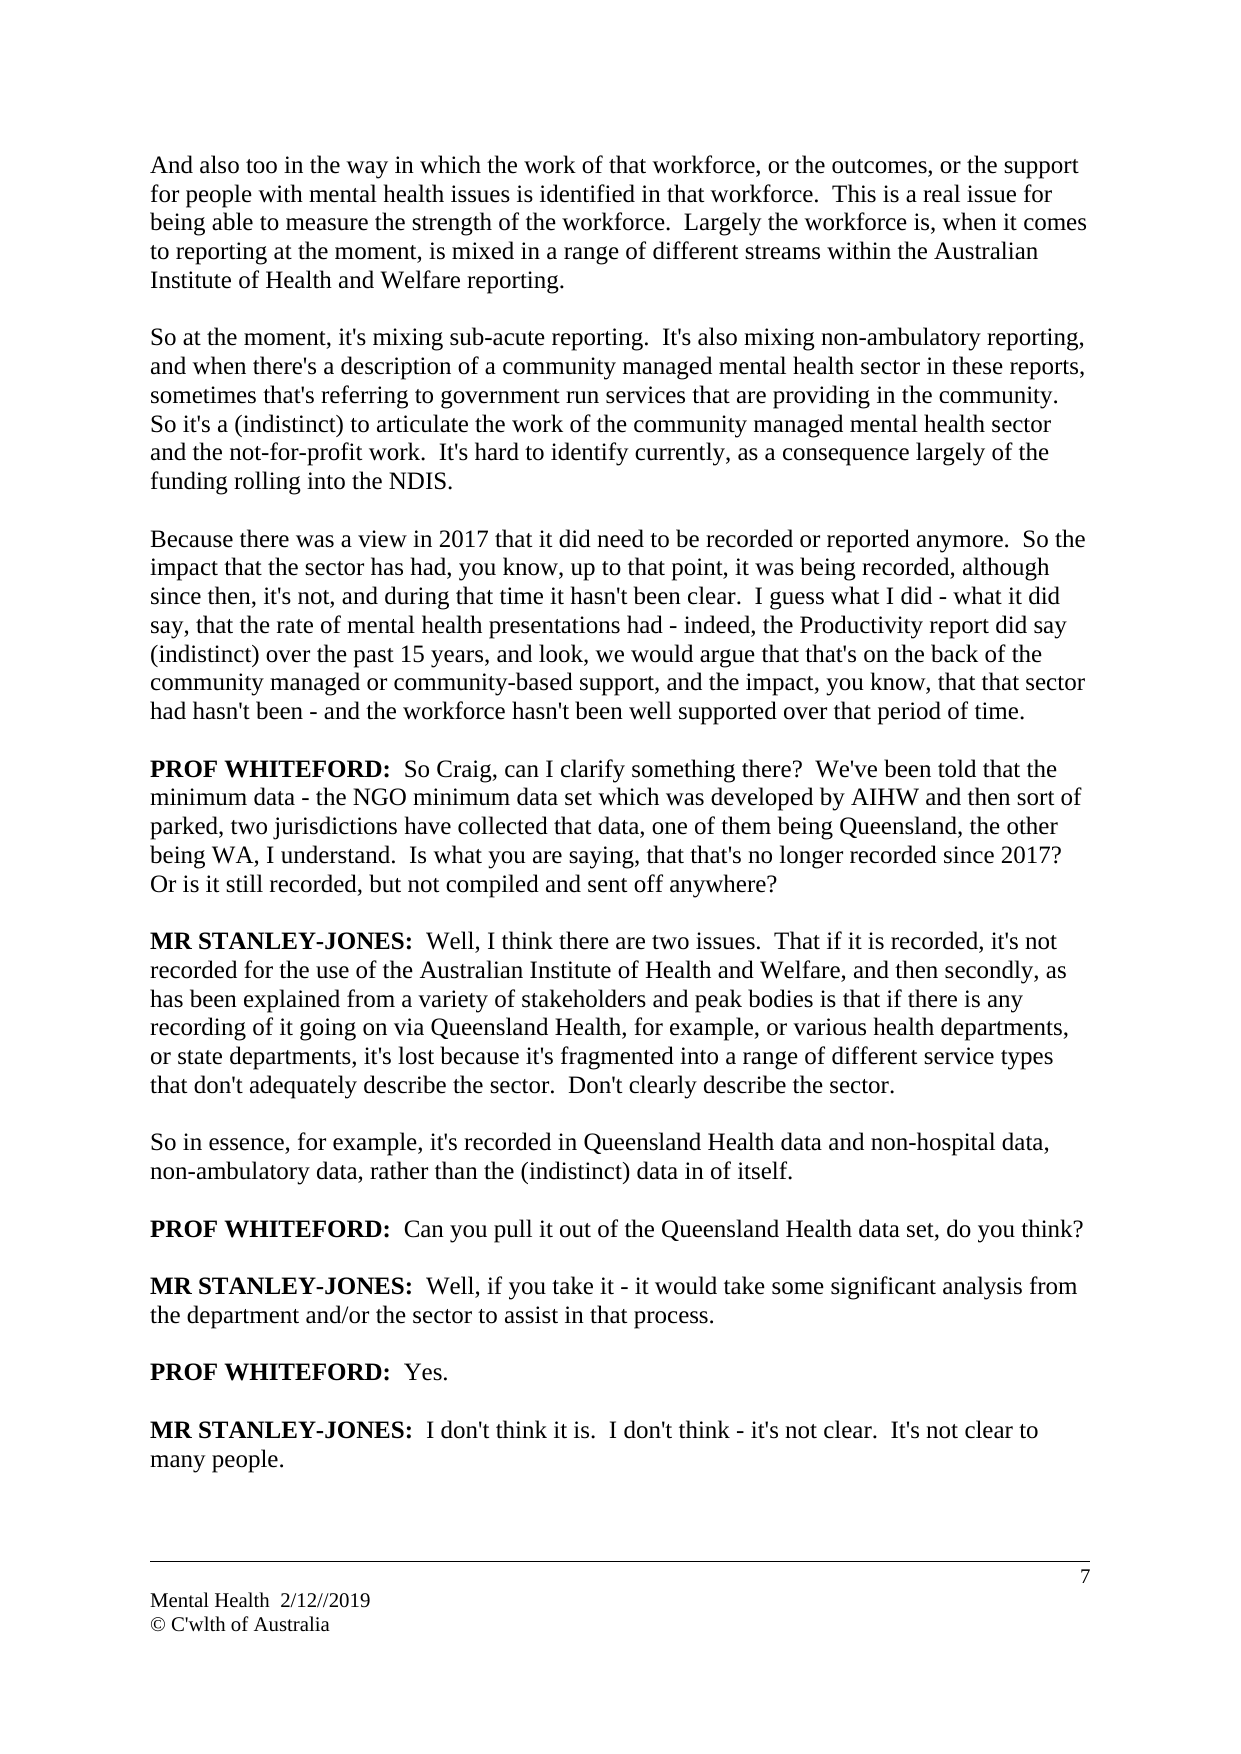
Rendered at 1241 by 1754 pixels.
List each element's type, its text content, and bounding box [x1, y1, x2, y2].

text PROF WHITEFORD: Yes. [150, 1357, 1090, 1386]
text MR STANLEY-JONES: Well, I think there are two issues. That if it is recorded, it's not recorded for the use of the Australian Institute of Health and Welfare, and then secondly, as has been explained from a variety of stakeholders and peak bodies is that if there is any recording of it going on via Queensland Health, for example, or various health departments, or state departments, it's lost because it's fragmented into a range of different service types that don't adequately describe the sector. Don't clearly describe the sector. [150, 926, 1090, 1099]
text So at the moment, it's mixing sub-acute reporting. It's also mixing non-ambulatory reporting, and when there's a description of a community managed mental health sector in these reports, sometimes that's referring to government run services that are providing in the community. So it's a (indistinct) to articulate the work of the community managed mental health sector and the not-for-profit work. It's hard to identify currently, as a consequence largely of the funding rolling into the NDIS. [150, 322, 1090, 495]
text MR STANLEY-JONES: I don't think it is. I don't think - it's not clear. It's not clear to many people. [150, 1415, 1090, 1472]
text PROF WHITEFORD: Can you pull it out of the Queensland Health data set, do you think? [150, 1214, 1090, 1242]
text PROF WHITEFORD: So Craig, can I clarify something there? We've been told that the minimum data - the NGO minimum data set which was developed by AIHW and then sort of parked, two jurisdictions have collected that data, one of them being Queensland, the other being WA, I understand. Is what you are saying, that that's no longer recorded since 2017? Or is it still recorded, but not compiled and sent off anywhere? [150, 754, 1090, 897]
text So in essence, for example, it's recorded in Queensland Health data and non-hospital data, non-ambulatory data, rather than the (indistinct) data in of itself. [150, 1127, 1090, 1185]
text MR STANLEY-JONES: Well, if you take it - it would take some significant analysis from the department and/or the sector to assist in that process. [150, 1271, 1090, 1329]
text And also too in the way in which the work of that workforce, or the outcomes, or the support for people with mental health issues is identified in that workforce. This is a real issue for being able to measure the strength of the workforce. Largely the workforce is, when it comes to reporting at the moment, is mixed in a range of different streams within the Australian Institute of Health and Welfare reporting. [150, 150, 1090, 294]
text Because there was a view in 2017 that it did need to be recorded or reported anymore. So the impact that the sector has had, you know, up to that point, it was being recorded, although since then, it's not, and during that time it hasn't been clear. I guess what I did - what it did say, that the rate of mental health presentations had - indeed, the Productivity report did say (indistinct) over the past 15 years, and look, we would argue that that's on the back of the community managed or community-based support, and the impact, you know, that that sector had hasn't been - and the workforce hasn't been well supported over that period of time. [150, 524, 1090, 725]
